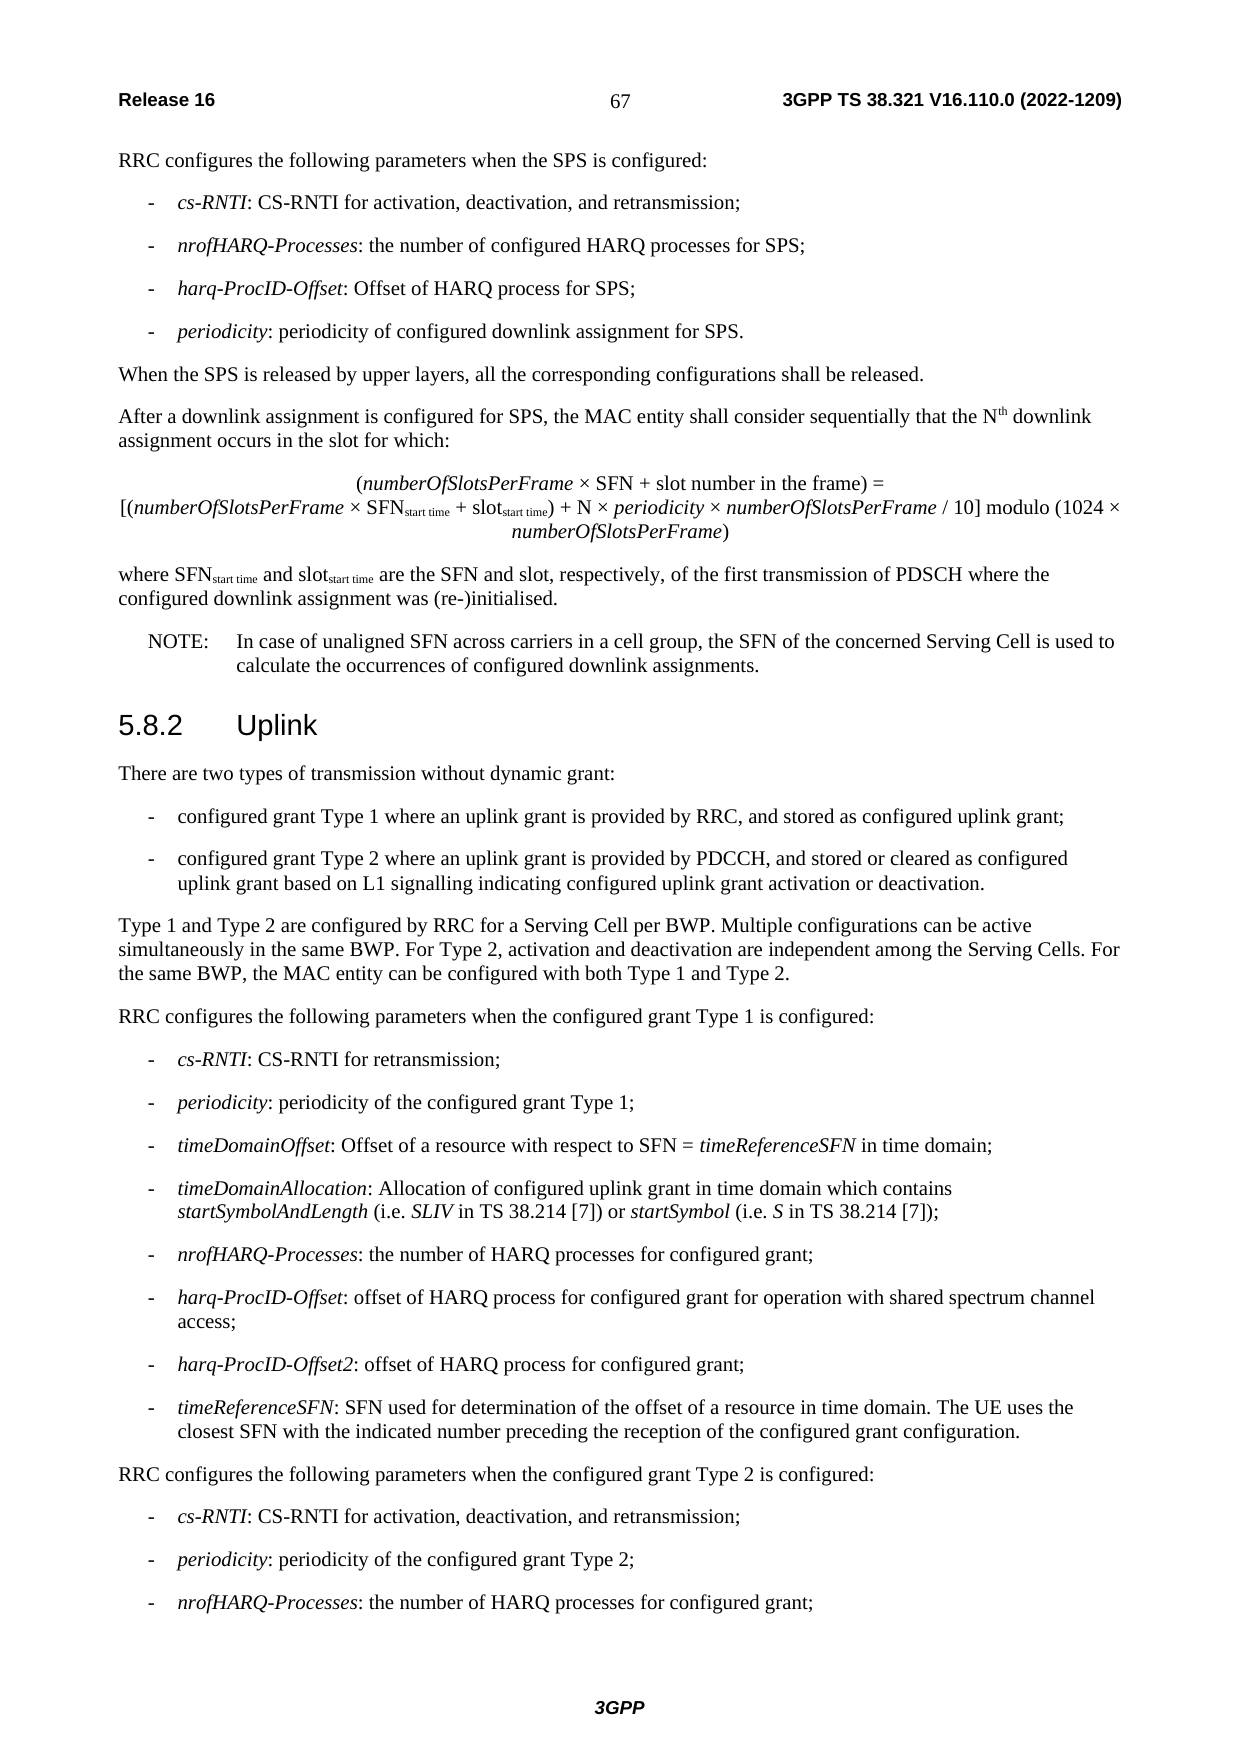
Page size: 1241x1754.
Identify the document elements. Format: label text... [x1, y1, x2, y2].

text - harq-ProcID-Offset: Offset of HARQ process for SPS; [148, 276, 1122, 300]
text RRC configures the following parameters when the SPS is configured: [118, 147, 1122, 172]
text Type 1 and Type 2 are configured by RRC for a Serving Cell per BWP. Multiple configurations can be active simultaneously in the same BWP. For Type 2, activation and deactivation are independent among the Serving Cells. For the same BWP, the MAC entity can be configured with both Type 1 and Type 2. [118, 913, 1122, 985]
text - cs-RNTI: CS-RNTI for retransmission; [148, 1047, 1122, 1071]
text When the SPS is released by upper layers, all the corresponding configurations shall be released. [118, 362, 1122, 386]
text RRC configures the following parameters when the configured grant Type 2 is configured: [118, 1462, 1122, 1486]
text - timeDomainOffset: Offset of a resource with respect to SFN = timeReferenceSFN in time domain; [148, 1133, 1122, 1157]
text where SFNstart time and slotstart time are the SFN and slot, respectively, of the first transmission of PDSCH where the configured downlink assignment was (re-)initialised. [118, 562, 1122, 610]
text - nrofHARQ-Processes: the number of HARQ processes for configured grant; [148, 1242, 1122, 1266]
text - harq-ProcID-Offset2: offset of HARQ process for configured grant; [148, 1352, 1122, 1376]
text RRC configures the following parameters when the configured grant Type 1 is configured: [118, 1004, 1122, 1028]
text - cs-RNTI: CS-RNTI for activation, deactivation, and retransmission; [148, 1504, 1122, 1528]
text There are two types of transmission without dynamic grant: [118, 761, 1122, 785]
text - timeReferenceSFN: SFN used for determination of the offset of a resource in time domain. The UE uses the closest SFN with the indicated number preceding the reception of the configured grant configuration. [148, 1395, 1122, 1443]
text - cs-RNTI: CS-RNTI for activation, deactivation, and retransmission; [148, 190, 1122, 214]
text - nrofHARQ-Processes: the number of configured HARQ processes for SPS; [148, 233, 1122, 257]
text - configured grant Type 1 where an uplink grant is provided by RRC, and stored as configured uplink grant; [148, 803, 1122, 828]
text - timeDomainAllocation: Allocation of configured uplink grant in time domain which contains startSymbolAndLength (i.e. SLIV in TS 38.214 [7]) or startSymbol (i.e. S in TS 38.214 [7]); [148, 1175, 1122, 1223]
text NOTE: In case of unaligned SFN across carriers in a cell group, the SFN of the concerned Serving Cell is used to calculate the occurrences of configured downlink assignments. [148, 629, 1122, 677]
text After a downlink assignment is configured for SPS, the MAC entity shall consider sequentially that the Nth downlink assignment occurs in the slot for which: [118, 404, 1122, 452]
text - nrofHARQ-Processes: the number of HARQ processes for configured grant; [148, 1590, 1122, 1614]
text - harq-ProcID-Offset: offset of HARQ process for configured grant for operation with shared spectrum channel access; [148, 1285, 1122, 1333]
subtitle 5.8.2 Uplink [118, 708, 1122, 742]
text - periodicity: periodicity of the configured grant Type 2; [148, 1547, 1122, 1571]
text - periodicity: periodicity of configured downlink assignment for SPS. [148, 319, 1122, 343]
text - configured grant Type 2 where an uplink grant is provided by PDCCH, and stored or cleared as configured uplink grant based on L1 signalling indicating configured uplink grant activation or deactivation. [148, 846, 1122, 894]
text - periodicity: periodicity of the configured grant Type 1; [148, 1090, 1122, 1114]
text (numberOfSlotsPerFrame × SFN + slot number in the frame) = [(numberOfSlotsPerFrame × SFNstart time + slotstart time) + N × periodicity × numberOfSlotsPerFrame / 10] modulo (1024 × numberOfSlotsPerFrame) [118, 471, 1122, 543]
